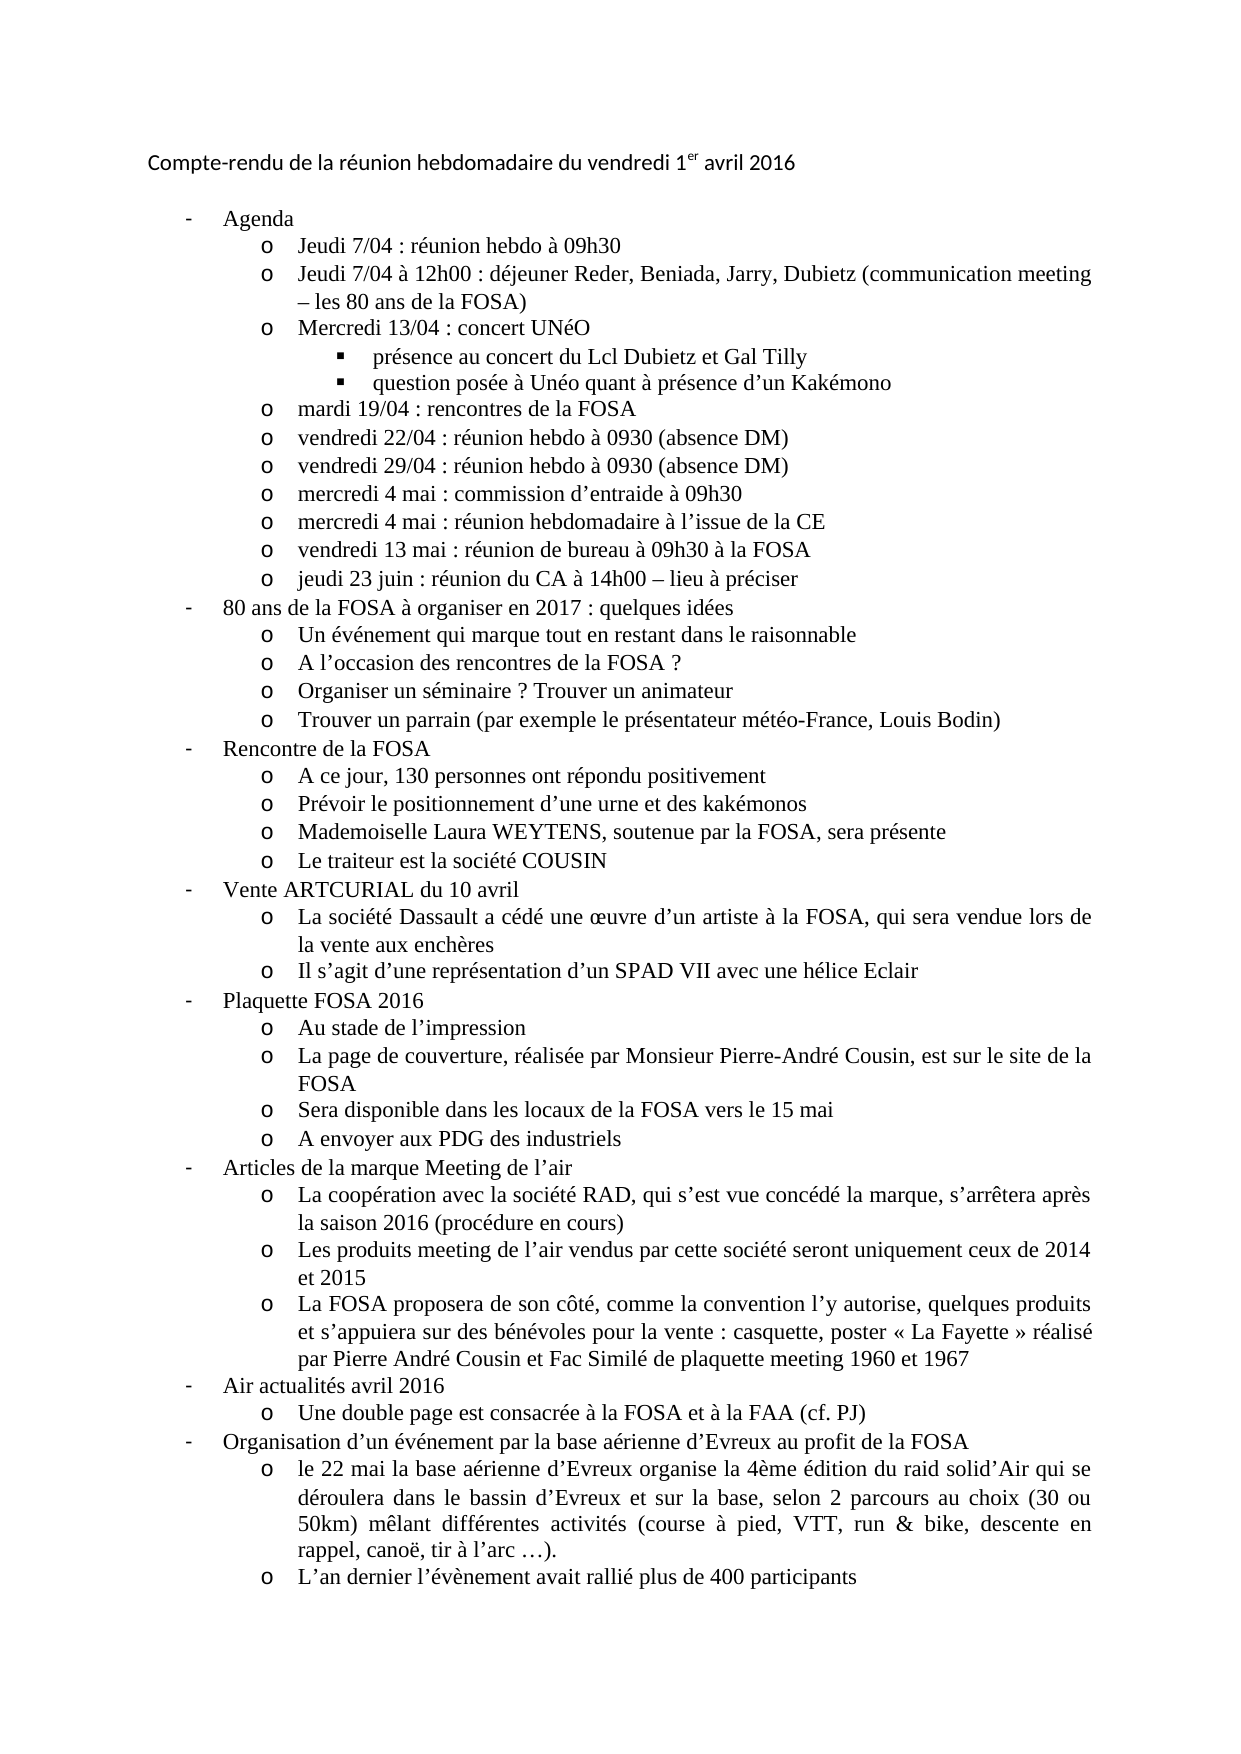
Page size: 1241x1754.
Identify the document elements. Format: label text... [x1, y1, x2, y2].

list présence au concert du Lcl Dubietz et Gal Tilly [335, 343, 1093, 369]
list Mercredi 13/04 : concert UNéO [260, 314, 1093, 343]
list Prévoir le positionnement d’une urne et des kakémonos [260, 790, 1093, 818]
list jeudi 23 juin : réunion du CA à 14h00 – lieu à préciser [260, 565, 1093, 593]
list Jeudi 7/04 : réunion hebdo à 09h30 [260, 232, 1093, 260]
list Organisation d’un événement par la base aérienne d’Evreux au profit de la FOSA [185, 1427, 1093, 1455]
list Il s’agit d’une représentation d’un SPAD VII avec une hélice Eclair [260, 957, 1093, 986]
list Plaquette FOSA 2016 [185, 986, 1093, 1014]
list vendredi 13 mai : réunion de bureau à 09h30 à la FOSA [260, 537, 1093, 565]
list Une double page est consacrée à la FOSA et à la FAA (cf. PJ) [260, 1399, 1093, 1427]
list La coopération avec la société RAD, qui s’est vue concédé la marque, s’arrêtera après la saison 2016 (procédure en cours) [260, 1181, 1093, 1236]
list Rencontre de la FOSA [185, 734, 1093, 762]
list Air actualités avril 2016 [185, 1371, 1093, 1399]
list Un événement qui marque tout en restant dans le raisonnable [260, 621, 1093, 649]
list le 22 mai la base aérienne d’Evreux organise la 4ème édition du raid solid’Air qui se déroulera dans le bassin d’Evreux et sur la base, selon 2 parcours au choix (30 ou 50km) mêlant différentes activités (course à pied, VTT, run & bike, descente en rappel, canoë, tir à l’arc …). [260, 1455, 1093, 1563]
list A l’occasion des rencontres de la FOSA ? [260, 649, 1093, 677]
list Agenda [185, 204, 1093, 232]
list A envoyer aux PDG des industriels [260, 1125, 1093, 1153]
list La FOSA proposera de son côté, comme la convention l’y autorise, quelques produits et s’appuiera sur des bénévoles pour la vente : casquette, poster « La Fayette » réalisé par Pierre André Cousin et Fac Similé de plaquette meeting 1960 et 1967 [260, 1290, 1093, 1371]
list 80 ans de la FOSA à organiser en 2017 : quelques idées [185, 593, 1093, 621]
list Trouver un parrain (par exemple le présentateur météo-France, Louis Bodin) [260, 706, 1093, 734]
list La page de couverture, réalisée par Monsieur Pierre-André Cousin, est sur le site de la FOSA [260, 1042, 1093, 1097]
list mardi 19/04 : rencontres de la FOSA [260, 395, 1093, 424]
list A ce jour, 130 personnes ont répondu positivement [260, 762, 1093, 790]
list question posée à Unéo quant à présence d’un Kakémono [335, 369, 1093, 395]
list Mademoiselle Laura WEYTENS, soutenue par la FOSA, sera présente [260, 818, 1093, 847]
list Vente ARTCURIAL du 10 avril [185, 875, 1093, 903]
text Compte-rendu de la réunion hebdomadaire du vendredi 1er avril 2016 [148, 148, 1093, 176]
list Jeudi 7/04 à 12h00 : déjeuner Reder, Beniada, Jarry, Dubietz (communication meeting – les 80 ans de la FOSA) [260, 260, 1093, 314]
list Le traiteur est la société COUSIN [260, 847, 1093, 875]
list La société Dassault a cédé une œuvre d’un artiste à la FOSA, qui sera vendue lors de la vente aux enchères [260, 903, 1093, 957]
list mercredi 4 mai : commission d’entraide à 09h30 [260, 480, 1093, 508]
list Sera disponible dans les locaux de la FOSA vers le 15 mai [260, 1097, 1093, 1125]
list Au stade de l’impression [260, 1014, 1093, 1042]
list Organiser un séminaire ? Trouver un animateur [260, 677, 1093, 706]
list mercredi 4 mai : réunion hebdomadaire à l’issue de la CE [260, 508, 1093, 537]
list vendredi 22/04 : réunion hebdo à 0930 (absence DM) [260, 424, 1093, 452]
list Les produits meeting de l’air vendus par cette société seront uniquement ceux de 2014 et 2015 [260, 1236, 1093, 1290]
list L’an dernier l’évènement avait rallié plus de 400 participants [260, 1563, 1093, 1591]
list vendredi 29/04 : réunion hebdo à 0930 (absence DM) [260, 452, 1093, 480]
list Articles de la marque Meeting de l’air [185, 1153, 1093, 1181]
